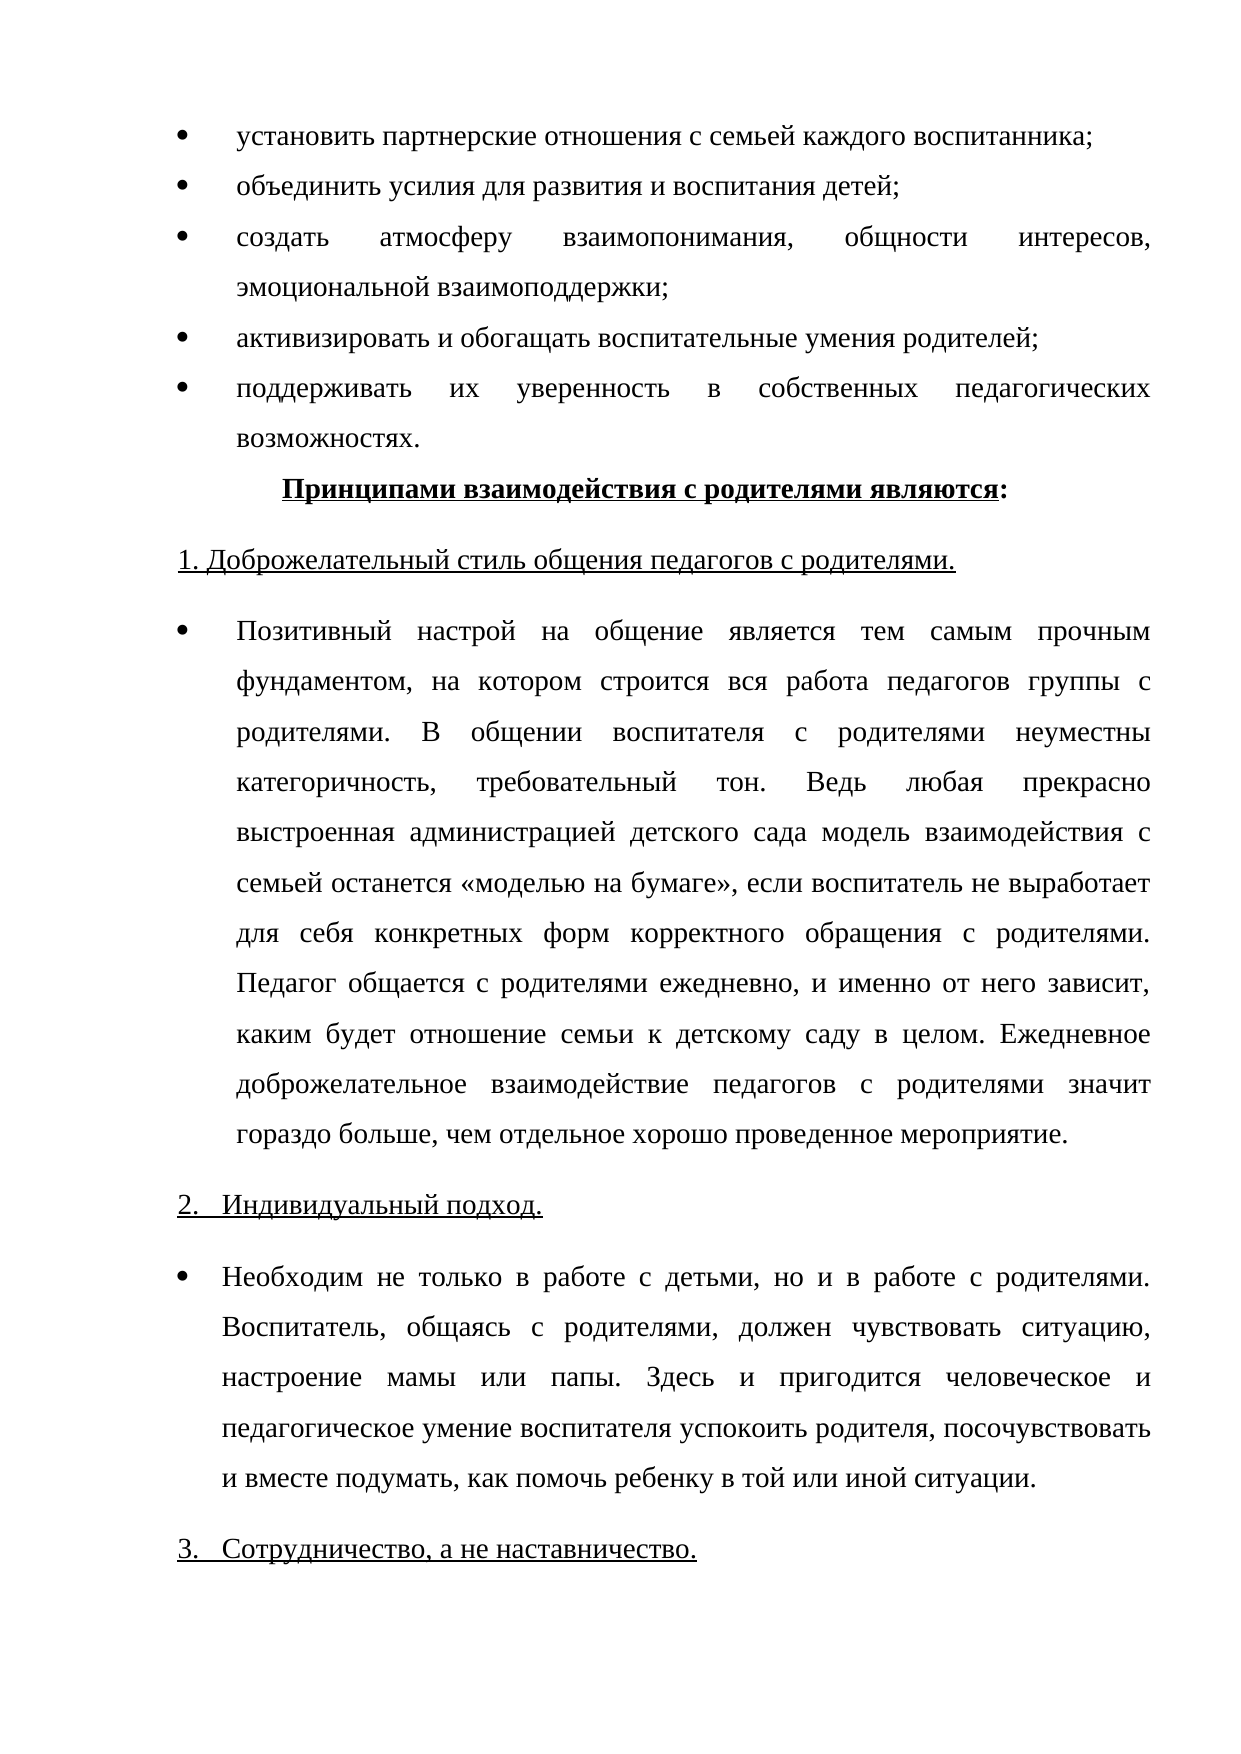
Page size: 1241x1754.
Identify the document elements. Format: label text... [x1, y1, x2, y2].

text 2. Индивидуальный подход. [177, 1187, 1152, 1221]
list Позитивный настрой на общение является тем самым прочным фундаментом, на котором строится вся работа педагогов группы с родителями. В общении воспитателя с родителями неуместны категоричность, требовательный тон. Ведь любая прекрасно выстроенная администрацией детского сада модель взаимодействия с семьей останется «моделью на бумаге», если воспитатель не выработает для себя конкретных форм корректного обращения с родителями. Педагог общается с родителями ежедневно, и именно от него зависит, каким будет отношение семьи к детскому саду в целом. Ежедневное доброжелательное взаимодействие педагогов с родителями значит гораздо больше, чем отдельное хорошо проведенное мероприятие. [177, 613, 1152, 1150]
list объединить усилия для развития и воспитания детей; [177, 168, 1152, 202]
list создать атмосферу взаимопонимания, общности интересов, эмоциональной взаимоподдержки; [177, 219, 1152, 303]
text 3. Сотрудничество, а не наставничество. [177, 1531, 1152, 1565]
list поддерживать их уверенность в собственных педагогических возможностях. [177, 370, 1152, 454]
text 1. Доброжелательный стиль общения педагогов с родителями. [177, 542, 1152, 576]
text Принципами взаимодействия с родителями являются: [282, 471, 1152, 504]
list установить партнерские отношения с семьей каждого воспитанника; [177, 118, 1152, 152]
list активизировать и обогащать воспитательные умения родителей; [177, 320, 1152, 353]
list Необходим не только в работе с детьми, но и в работе с родителями. Воспитатель, общаясь с родителями, должен чувствовать ситуацию, настроение мамы или папы. Здесь и пригодится человеческое и педагогическое умение воспитателя успокоить родителя, посочувствовать и вместе подумать, как помочь ребенку в той или иной ситуации. [177, 1259, 1152, 1493]
